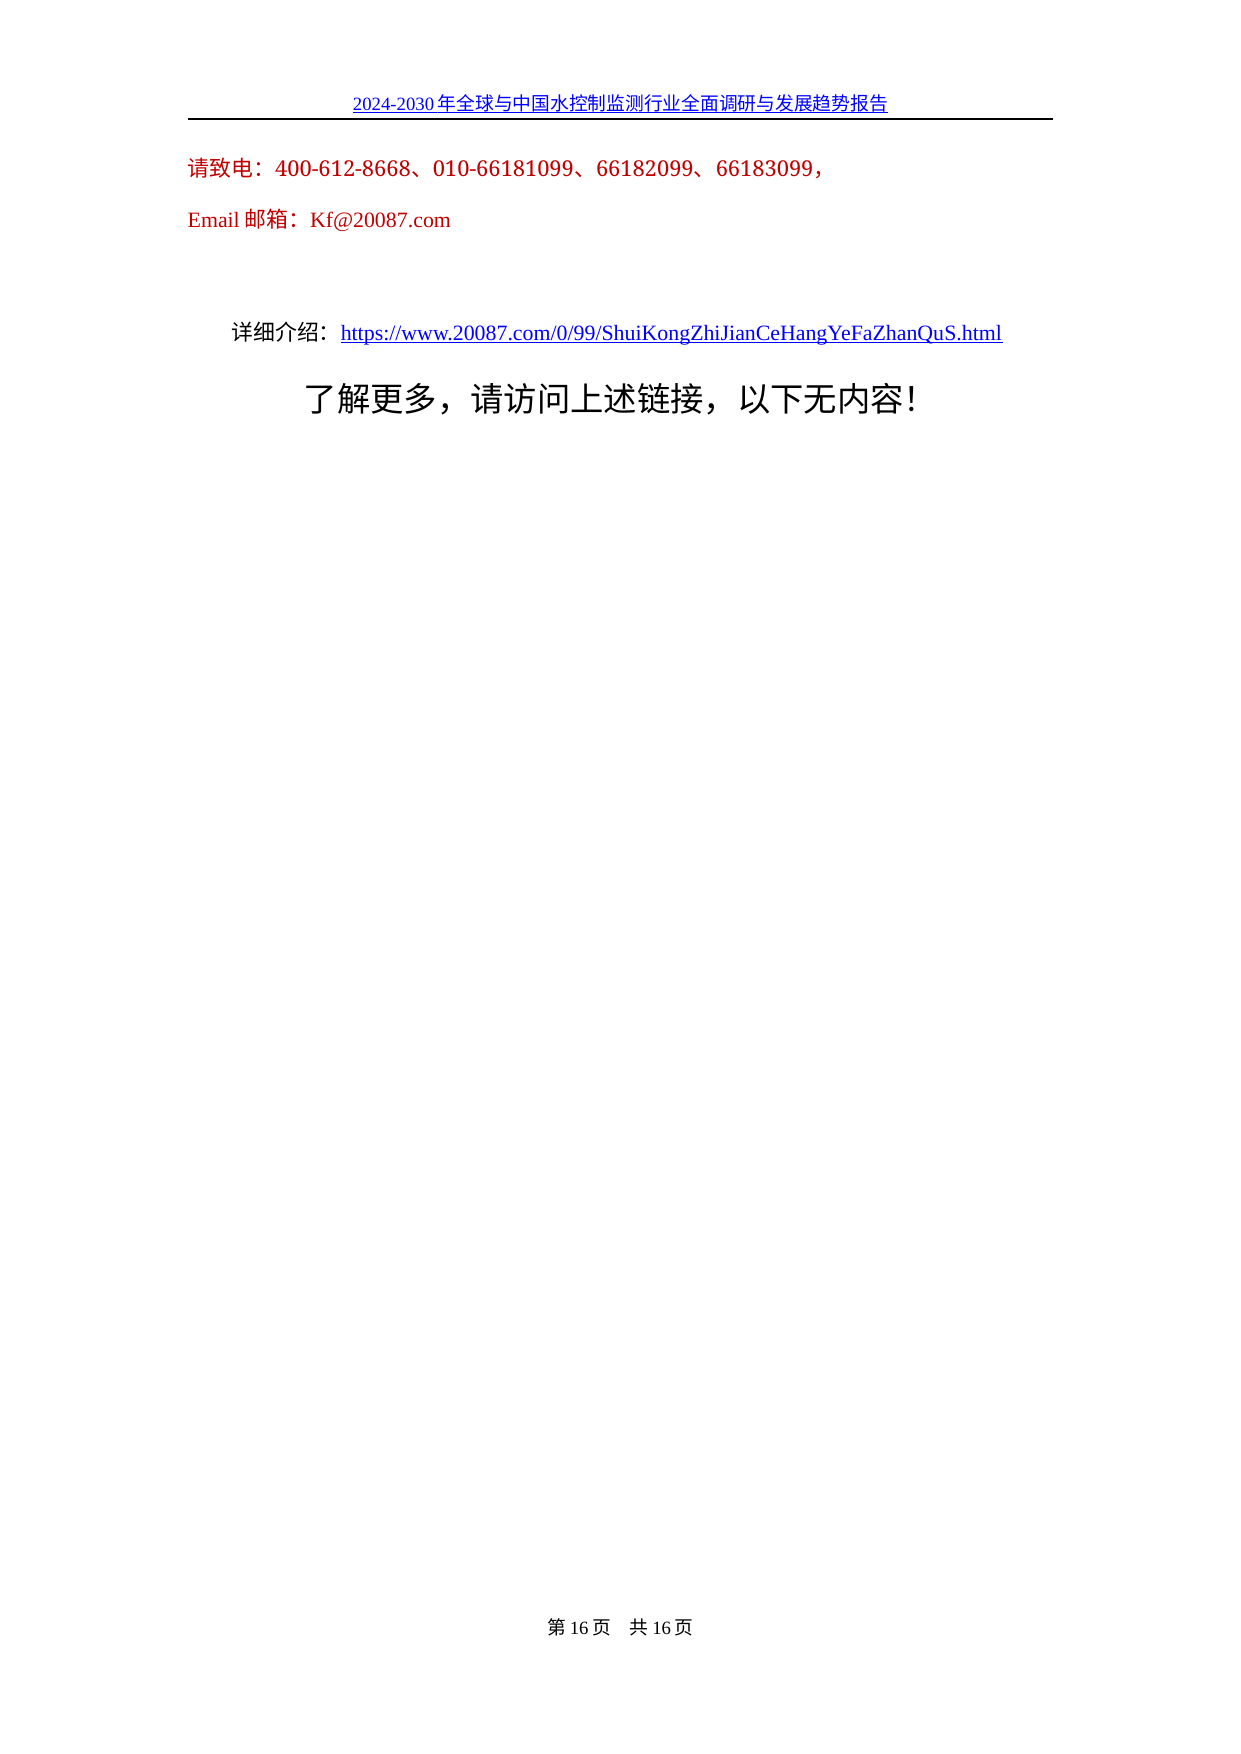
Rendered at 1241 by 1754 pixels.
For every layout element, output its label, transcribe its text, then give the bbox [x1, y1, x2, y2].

title 了解更多，请访问上述链接，以下无内容！ [187, 365, 1053, 430]
text 请致电：400-612-8668、010-66181099、66182099、66183099， [187, 150, 1053, 183]
text 详细介绍：https://www.20087.com/0/99/ShuiKongZhiJianCeHangYeFaZhanQuS.html [187, 315, 1053, 347]
text Email邮箱：Kf@20087.com [187, 202, 1053, 234]
